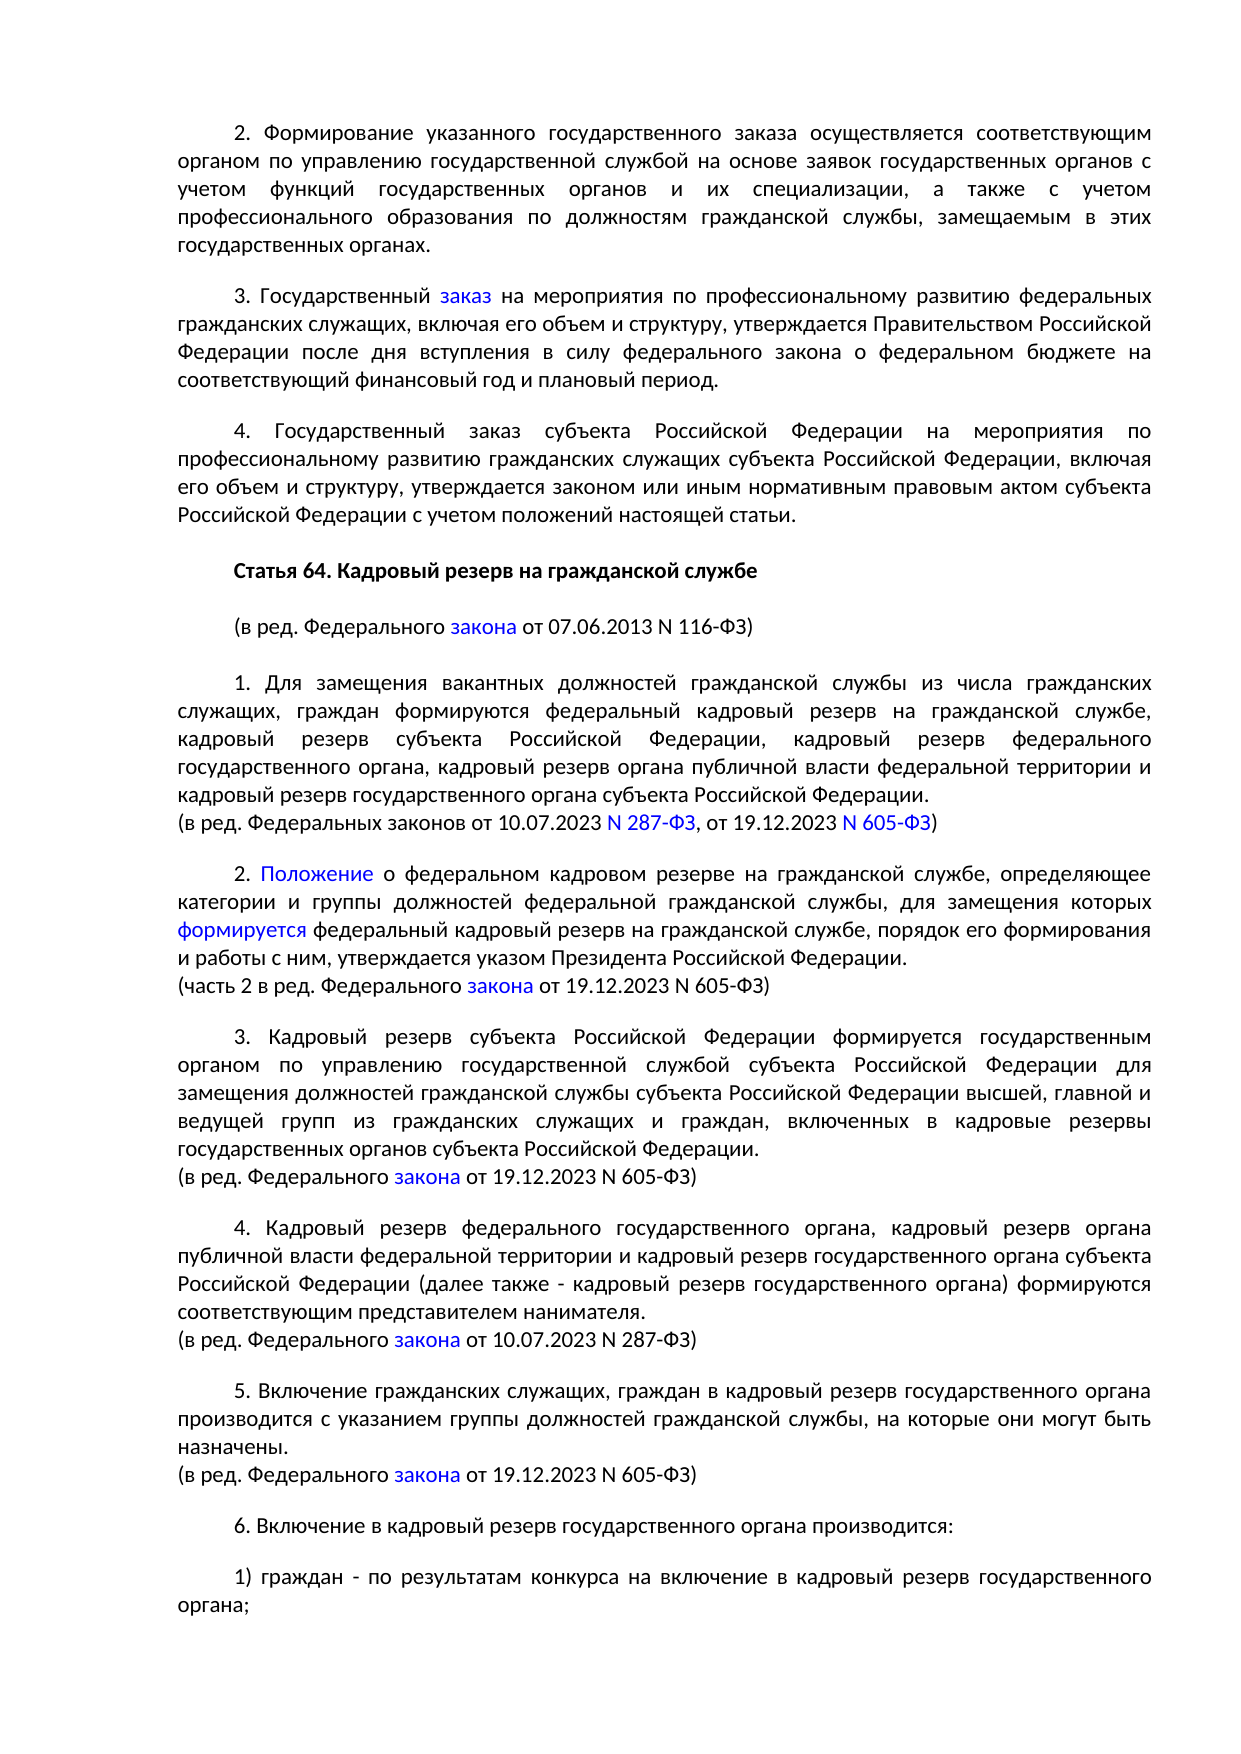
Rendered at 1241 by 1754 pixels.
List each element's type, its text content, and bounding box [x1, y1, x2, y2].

text 3. Государственный заказ на мероприятия по профессиональному развитию федеральных гражданских служащих, включая его объем и структуру, утверждается Правительством Российской Федерации после дня вступления в силу федерального закона о федеральном бюджете на соответствующий финансовый год и плановый период. [177, 281, 1152, 393]
text 2. Формирование указанного государственного заказа осуществляется соответствующим органом по управлению государственной службой на основе заявок государственных органов с учетом функций государственных органов и их специализации, а также с учетом профессионального образования по должностям гражданской службы, замещаемым в этих государственных органах. [177, 118, 1152, 258]
text 3. Кадровый резерв субъекта Российской Федерации формируется государственным органом по управлению государственной службой субъекта Российской Федерации для замещения должностей гражданской службы субъекта Российской Федерации высшей, главной и ведущей групп из гражданских служащих и граждан, включенных в кадровые резервы государственных органов субъекта Российской Федерации. [177, 1022, 1152, 1162]
text (в ред. Федерального закона от 19.12.2023 N 605-ФЗ) [177, 1461, 1152, 1488]
text 2. Положение о федеральном кадровом резерве на гражданской службе, определяющее категории и группы должностей федеральной гражданской службы, для замещения которых формируется федеральный кадровый резерв на гражданской службе, порядок его формирования и работы с ним, утверждается указом Президента Российской Федерации. [177, 859, 1152, 971]
text 4. Кадровый резерв федерального государственного органа, кадровый резерв органа публичной власти федеральной территории и кадровый резерв государственного органа субъекта Российской Федерации (далее также - кадровый резерв государственного органа) формируются соответствующим представителем нанимателя. [177, 1213, 1152, 1326]
text (в ред. Федеральных законов от 10.07.2023 N 287-ФЗ, от 19.12.2023 N 605-ФЗ) [177, 808, 1152, 836]
title Статья 64. Кадровый резерв на гражданской службе [177, 556, 1152, 584]
text 1. Для замещения вакантных должностей гражданской службы из числа гражданских служащих, граждан формируются федеральный кадровый резерв на гражданской службе, кадровый резерв субъекта Российской Федерации, кадровый резерв федерального государственного органа, кадровый резерв органа публичной власти федеральной территории и кадровый резерв государственного органа субъекта Российской Федерации. [177, 668, 1152, 808]
text 4. Государственный заказ субъекта Российской Федерации на мероприятия по профессиональному развитию гражданских служащих субъекта Российской Федерации, включая его объем и структуру, утверждается законом или иным нормативным правовым актом субъекта Российской Федерации с учетом положений настоящей статьи. [177, 416, 1152, 528]
text 5. Включение гражданских служащих, граждан в кадровый резерв государственного органа производится с указанием группы должностей гражданской службы, на которые они могут быть назначены. [177, 1376, 1152, 1461]
text 6. Включение в кадровый резерв государственного органа производится: [177, 1511, 1152, 1539]
text (в ред. Федерального закона от 07.06.2013 N 116-ФЗ) [177, 612, 1152, 640]
text (в ред. Федерального закона от 10.07.2023 N 287-ФЗ) [177, 1326, 1152, 1353]
text (часть 2 в ред. Федерального закона от 19.12.2023 N 605-ФЗ) [177, 971, 1152, 999]
text 1) граждан - по результатам конкурса на включение в кадровый резерв государственного органа; [177, 1562, 1152, 1618]
text (в ред. Федерального закона от 19.12.2023 N 605-ФЗ) [177, 1162, 1152, 1191]
